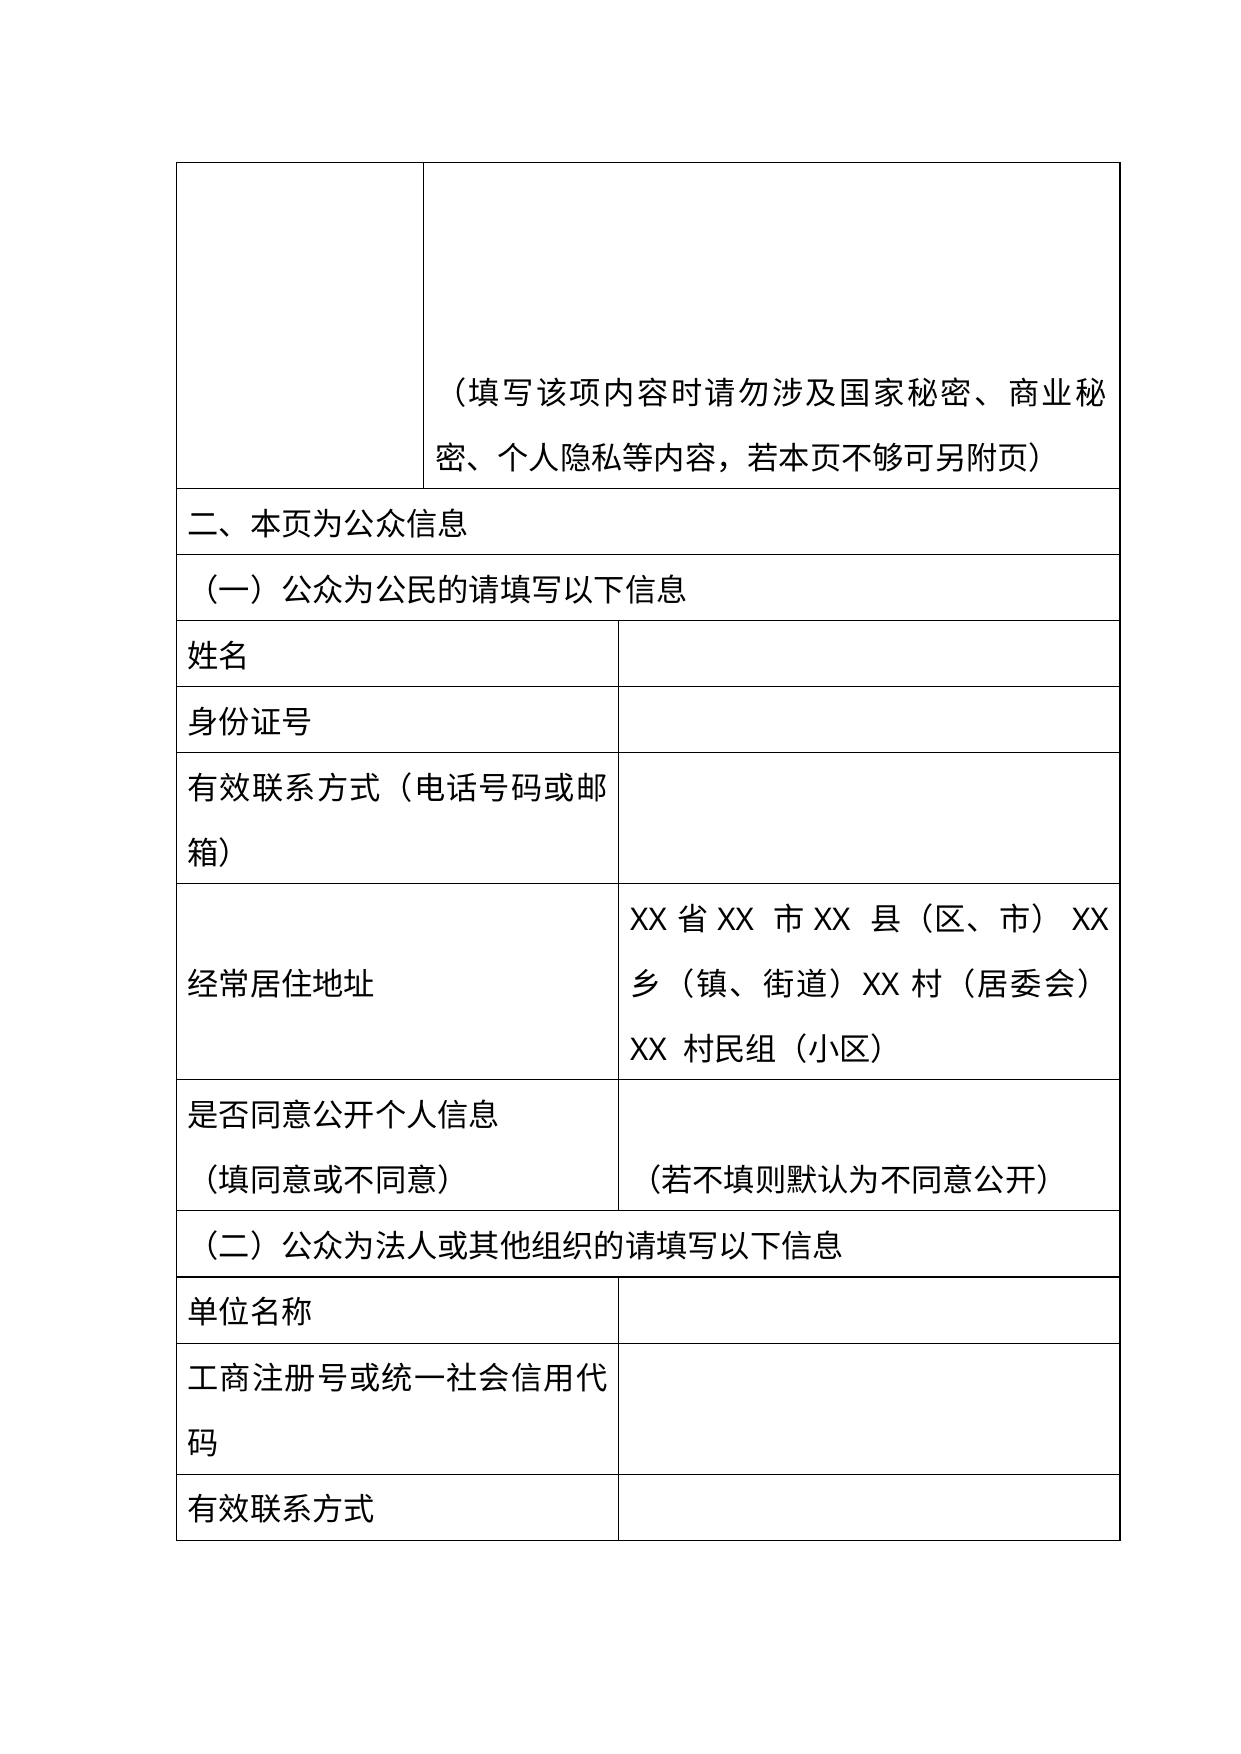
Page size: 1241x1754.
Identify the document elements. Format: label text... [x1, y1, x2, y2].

table_cell [619, 1475, 1119, 1539]
table_cell 经常居住地址 [177, 884, 618, 1079]
table_cell （若不填则默认为不同意公开） [619, 1080, 1119, 1210]
table_cell [619, 753, 1119, 883]
table_cell （二）公众为法人或其他组织的请填写以下信息 [177, 1211, 1119, 1276]
table_cell 身份证号 [177, 687, 618, 752]
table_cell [424, 163, 1119, 488]
table_cell [619, 687, 1119, 752]
table_cell 姓名 [177, 621, 618, 686]
table_cell [619, 1278, 1119, 1342]
table_cell 有效联系方式 （电话号码或邮箱） [177, 1475, 618, 1539]
table_cell [619, 621, 1119, 686]
table_cell 二、本页为公众信息 [177, 489, 1119, 554]
table_cell 有效联系方式（电话号码或邮箱） [177, 753, 618, 883]
table_cell 单位名称 [177, 1278, 618, 1342]
table_cell [619, 1344, 1119, 1473]
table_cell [177, 163, 423, 488]
table_cell （一）公众为公民的请填写以下信息 [177, 555, 1119, 620]
table_cell 是否同意公开个人信息 （填同意或不同意） [177, 1080, 618, 1210]
table_cell XX 省 XX 市 XX 县（区、市） XX 乡（镇、街道）XX 村（居委会） XX 村民组（小区） [619, 884, 1119, 1079]
table_cell 工商注册号或统一社会信用代码 [177, 1344, 618, 1473]
